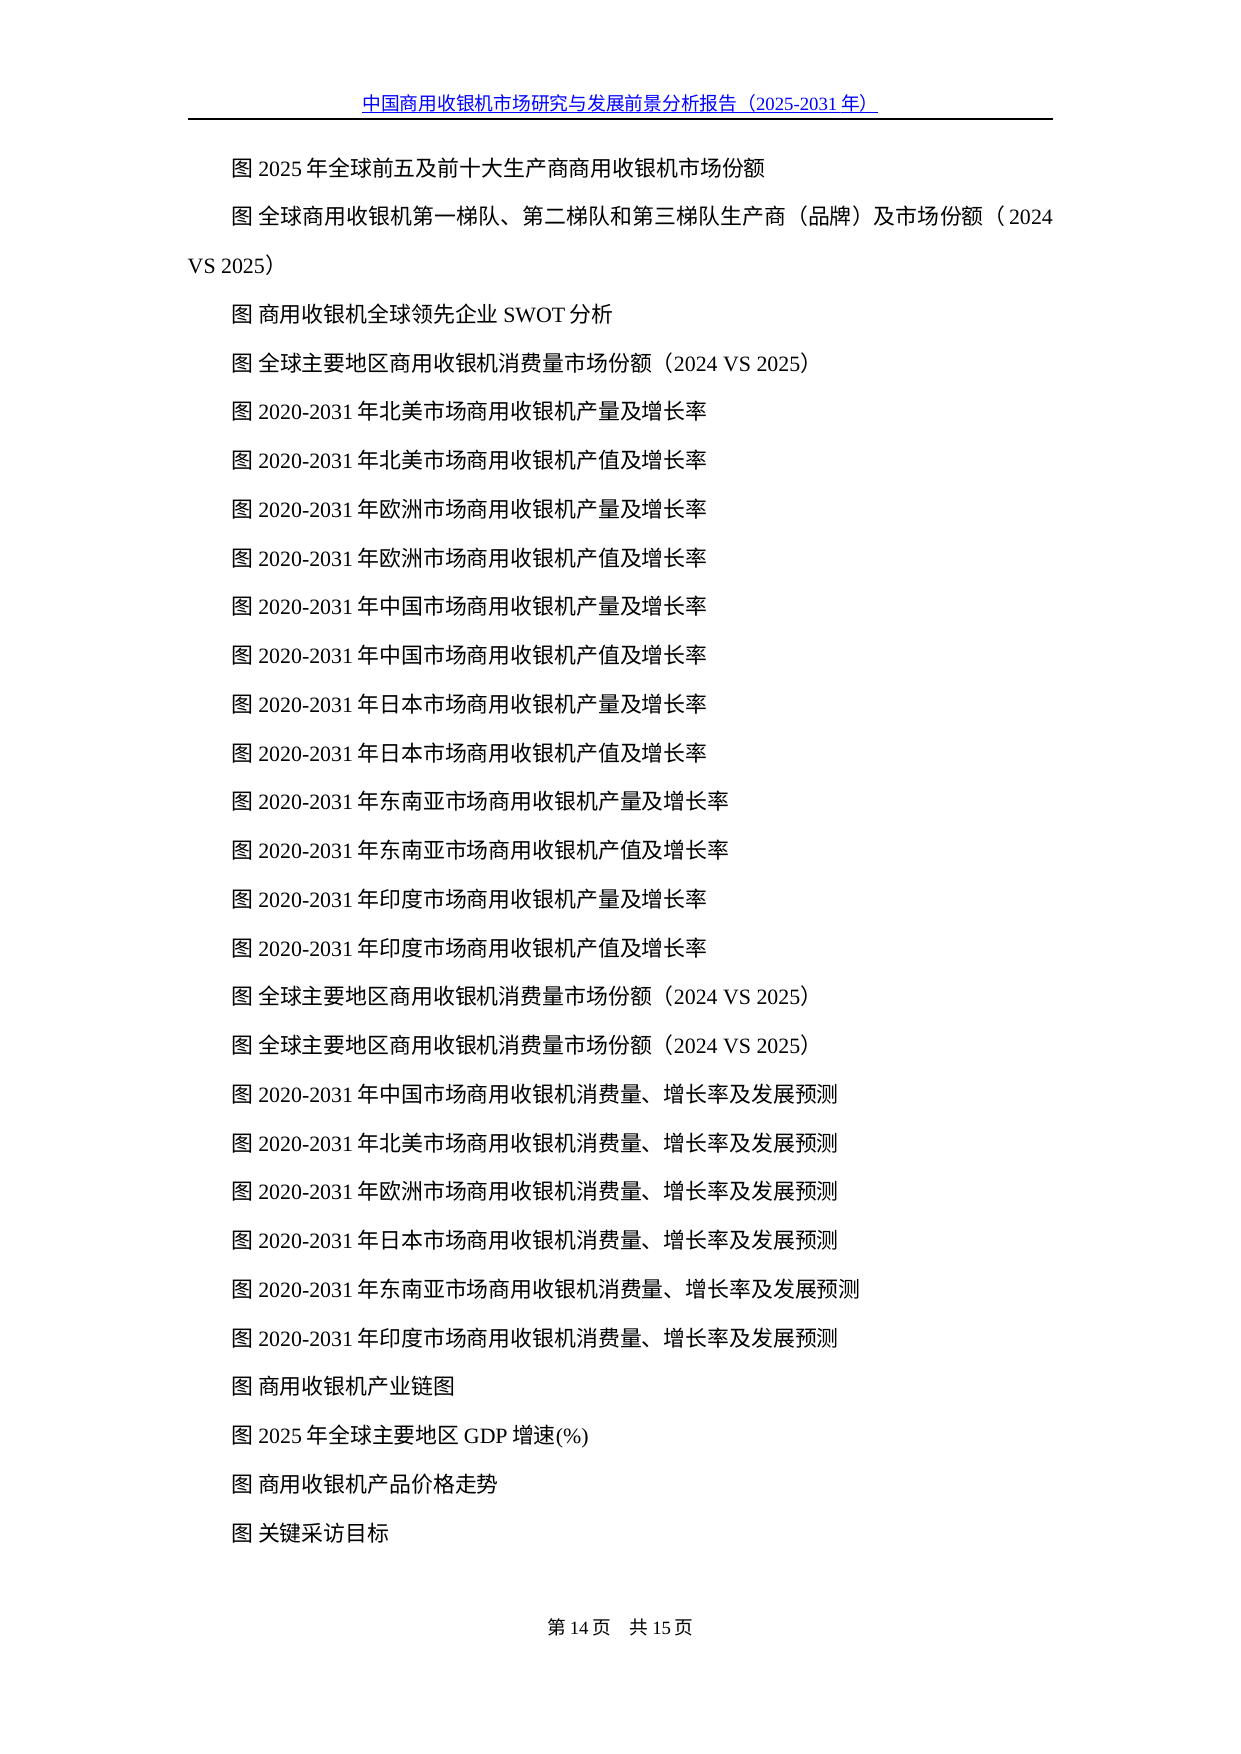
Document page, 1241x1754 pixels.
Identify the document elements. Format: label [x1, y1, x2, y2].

text [187, 150, 1053, 1548]
